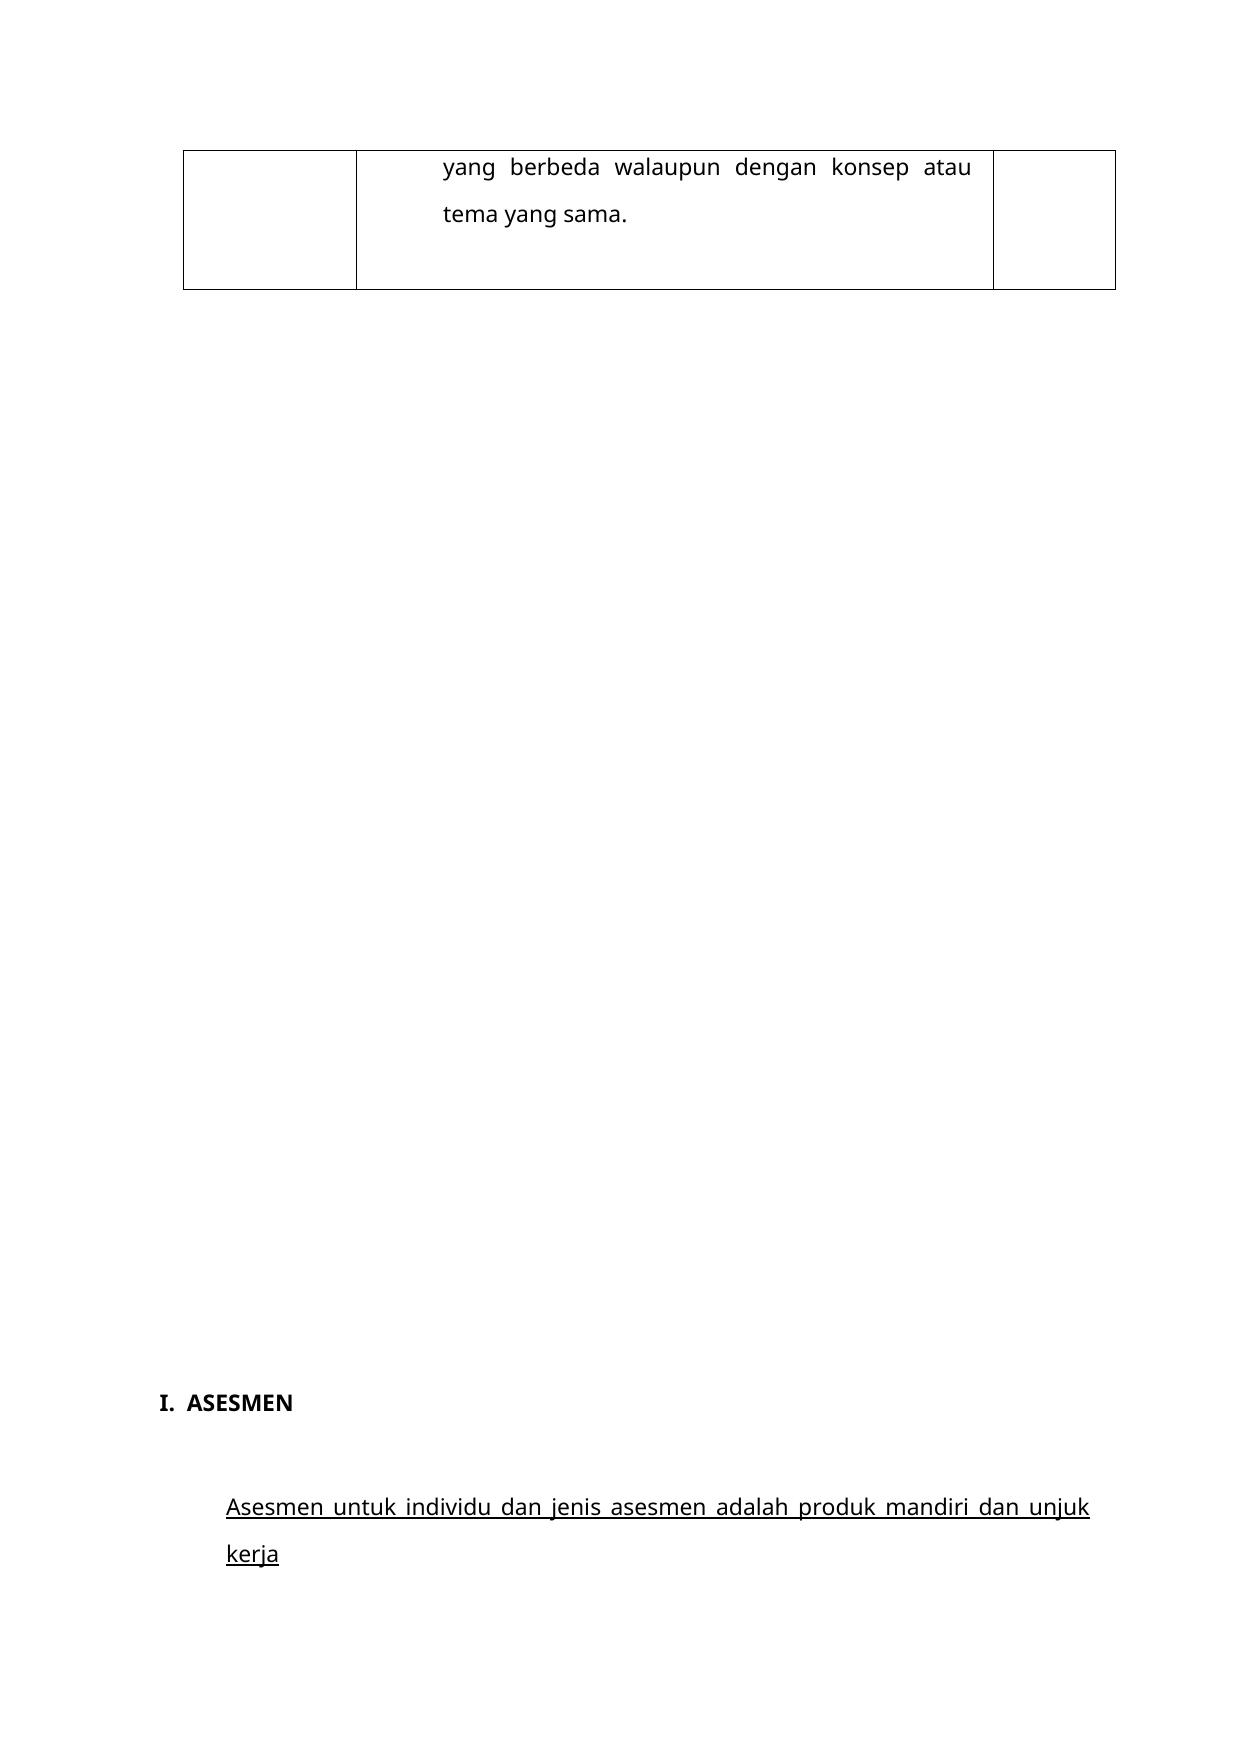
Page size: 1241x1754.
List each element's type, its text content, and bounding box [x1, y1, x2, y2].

table_cell [994, 151, 1115, 289]
text Asesmen untuk individu dan jenis asesmen adalah produk mandiri dan unjuk kerja [226, 1491, 1090, 1517]
table_cell [184, 151, 356, 289]
text I. ASESMEN [159, 1387, 1090, 1418]
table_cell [357, 151, 993, 289]
text Asesmen untuk individu dan jenis asesmen adalah produk mandiri dan unjuk kerja [226, 1519, 1090, 1569]
